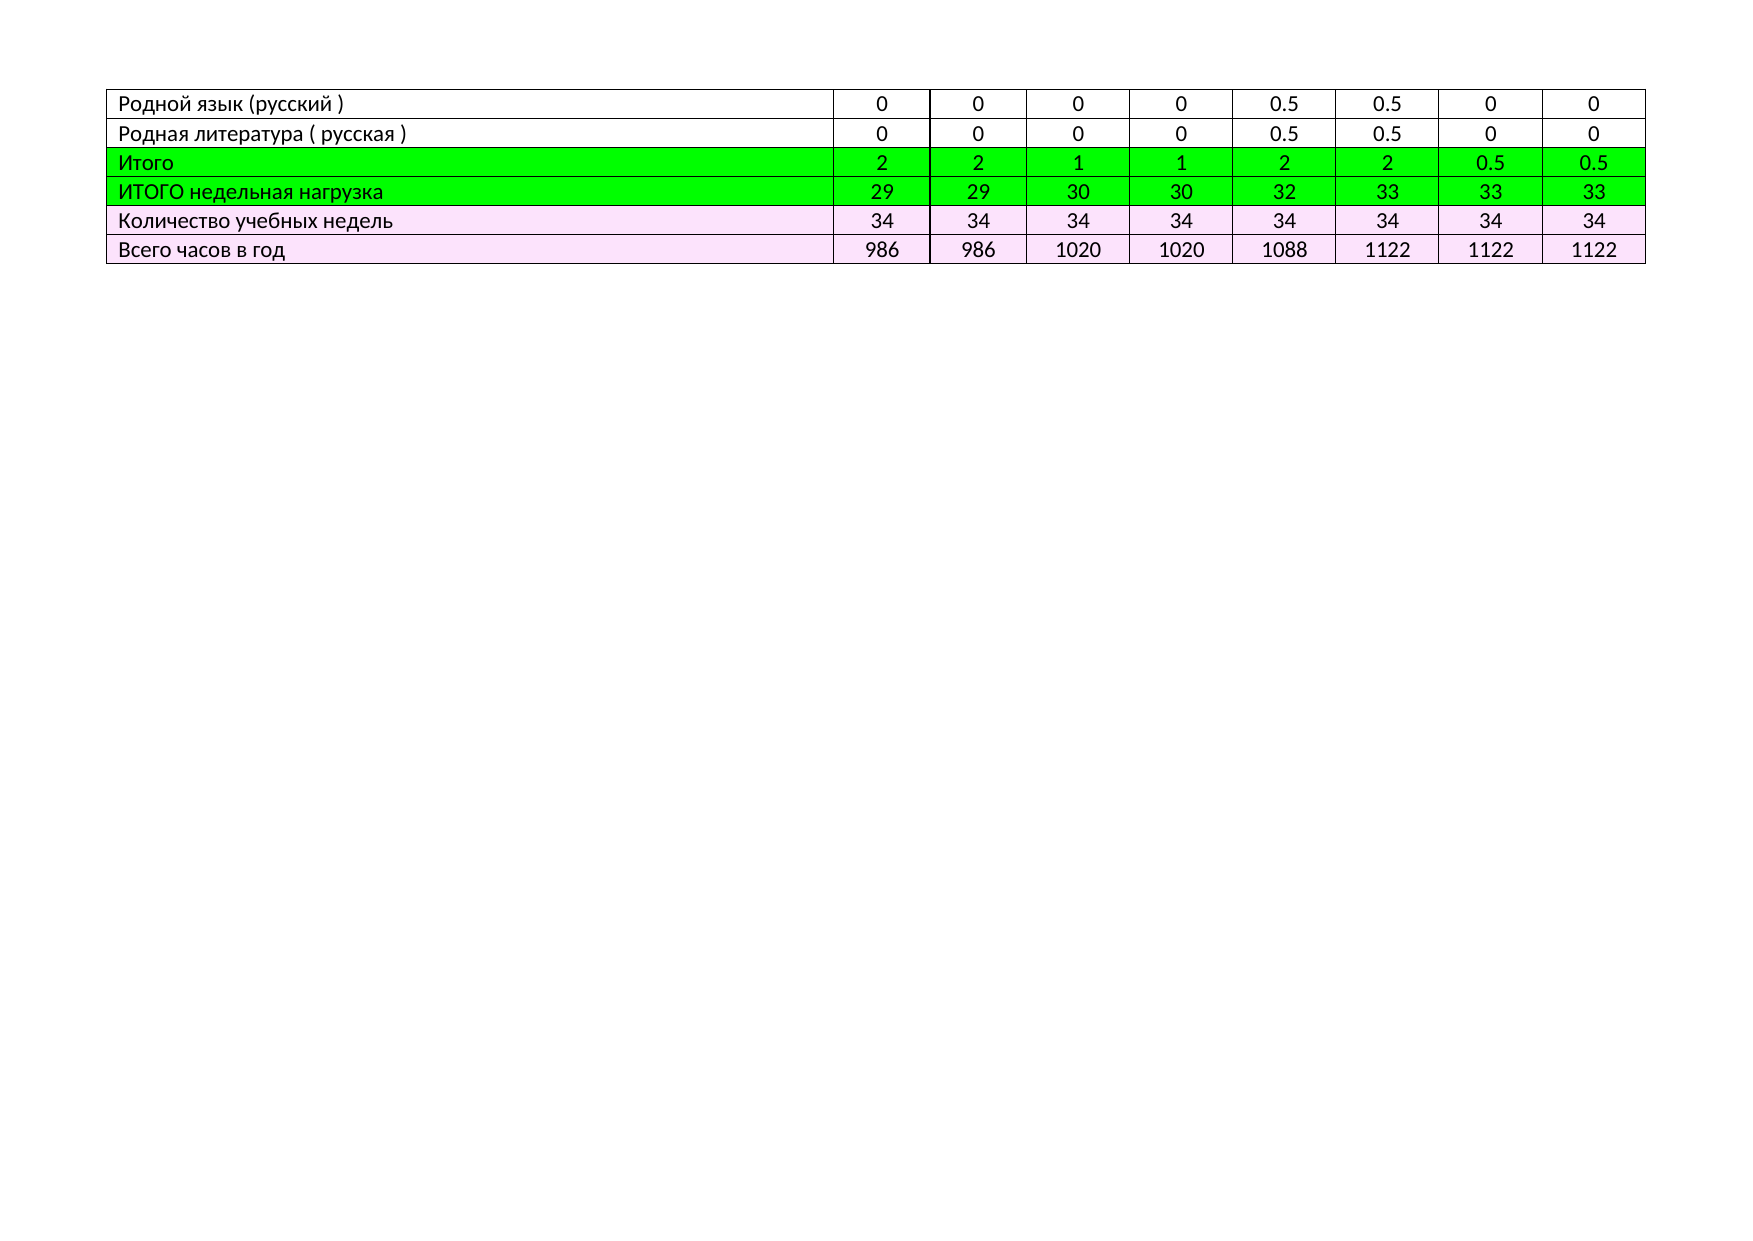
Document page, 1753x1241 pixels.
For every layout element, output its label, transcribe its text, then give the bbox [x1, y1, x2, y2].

table_cell Количество учебных недель [107, 206, 833, 234]
table_cell 34 [1027, 206, 1129, 234]
table_cell 1122 [1439, 235, 1542, 263]
table_cell 0 [931, 90, 1026, 118]
table_cell 1020 [1130, 235, 1232, 263]
table_cell ИТОГО недельная нагрузка [107, 177, 833, 205]
table_cell 2 [834, 148, 929, 176]
table_cell 0 [834, 119, 929, 147]
table_cell 0.5 [1543, 148, 1645, 176]
table_cell 2 [931, 148, 1026, 176]
table_cell 1020 [1027, 235, 1129, 263]
table_cell 34 [1336, 206, 1438, 234]
table_cell Родная литература ( русская ) [107, 119, 833, 147]
table_cell 34 [931, 206, 1026, 234]
table_cell 1122 [1336, 235, 1438, 263]
table_cell 34 [834, 206, 929, 234]
table_cell 30 [1027, 177, 1129, 205]
table_cell 0.5 [1233, 119, 1335, 147]
table_cell 0.5 [1233, 90, 1335, 118]
table_cell 34 [1130, 206, 1232, 234]
table_cell 0 [1130, 90, 1232, 118]
table_cell 0 [1027, 90, 1129, 118]
table_cell 0 [1439, 90, 1542, 118]
table_cell 33 [1439, 177, 1542, 205]
table_cell 0 [834, 90, 929, 118]
table_cell 0 [1543, 90, 1645, 118]
table_cell 0.5 [1336, 90, 1438, 118]
table_cell 2 [1233, 148, 1335, 176]
table_cell 986 [931, 235, 1026, 263]
table_cell 986 [834, 235, 929, 263]
table_cell 34 [1233, 206, 1335, 234]
table_cell 33 [1543, 177, 1645, 205]
table_cell Итого [107, 148, 833, 176]
table_cell 0 [931, 119, 1026, 147]
table_cell 1088 [1233, 235, 1335, 263]
table_cell 0.5 [1336, 119, 1438, 147]
table_cell 30 [1130, 177, 1232, 205]
table_cell 0.5 [1439, 148, 1542, 176]
table_cell 1 [1130, 148, 1232, 176]
table_cell 32 [1233, 177, 1335, 205]
table_cell 0 [1543, 119, 1645, 147]
table_cell 29 [931, 177, 1026, 205]
table_cell 29 [834, 177, 929, 205]
table_cell 33 [1336, 177, 1438, 205]
table_cell 2 [1336, 148, 1438, 176]
table_cell 34 [1439, 206, 1542, 234]
table_cell 0 [1439, 119, 1542, 147]
table_cell 1122 [1543, 235, 1645, 263]
table_cell 1 [1027, 148, 1129, 176]
table_cell Родной язык (русский ) [107, 90, 833, 118]
table_cell 0 [1130, 119, 1232, 147]
table_cell 0 [1027, 119, 1129, 147]
table_cell 34 [1543, 206, 1645, 234]
table_cell Всего часов в год [107, 235, 833, 263]
